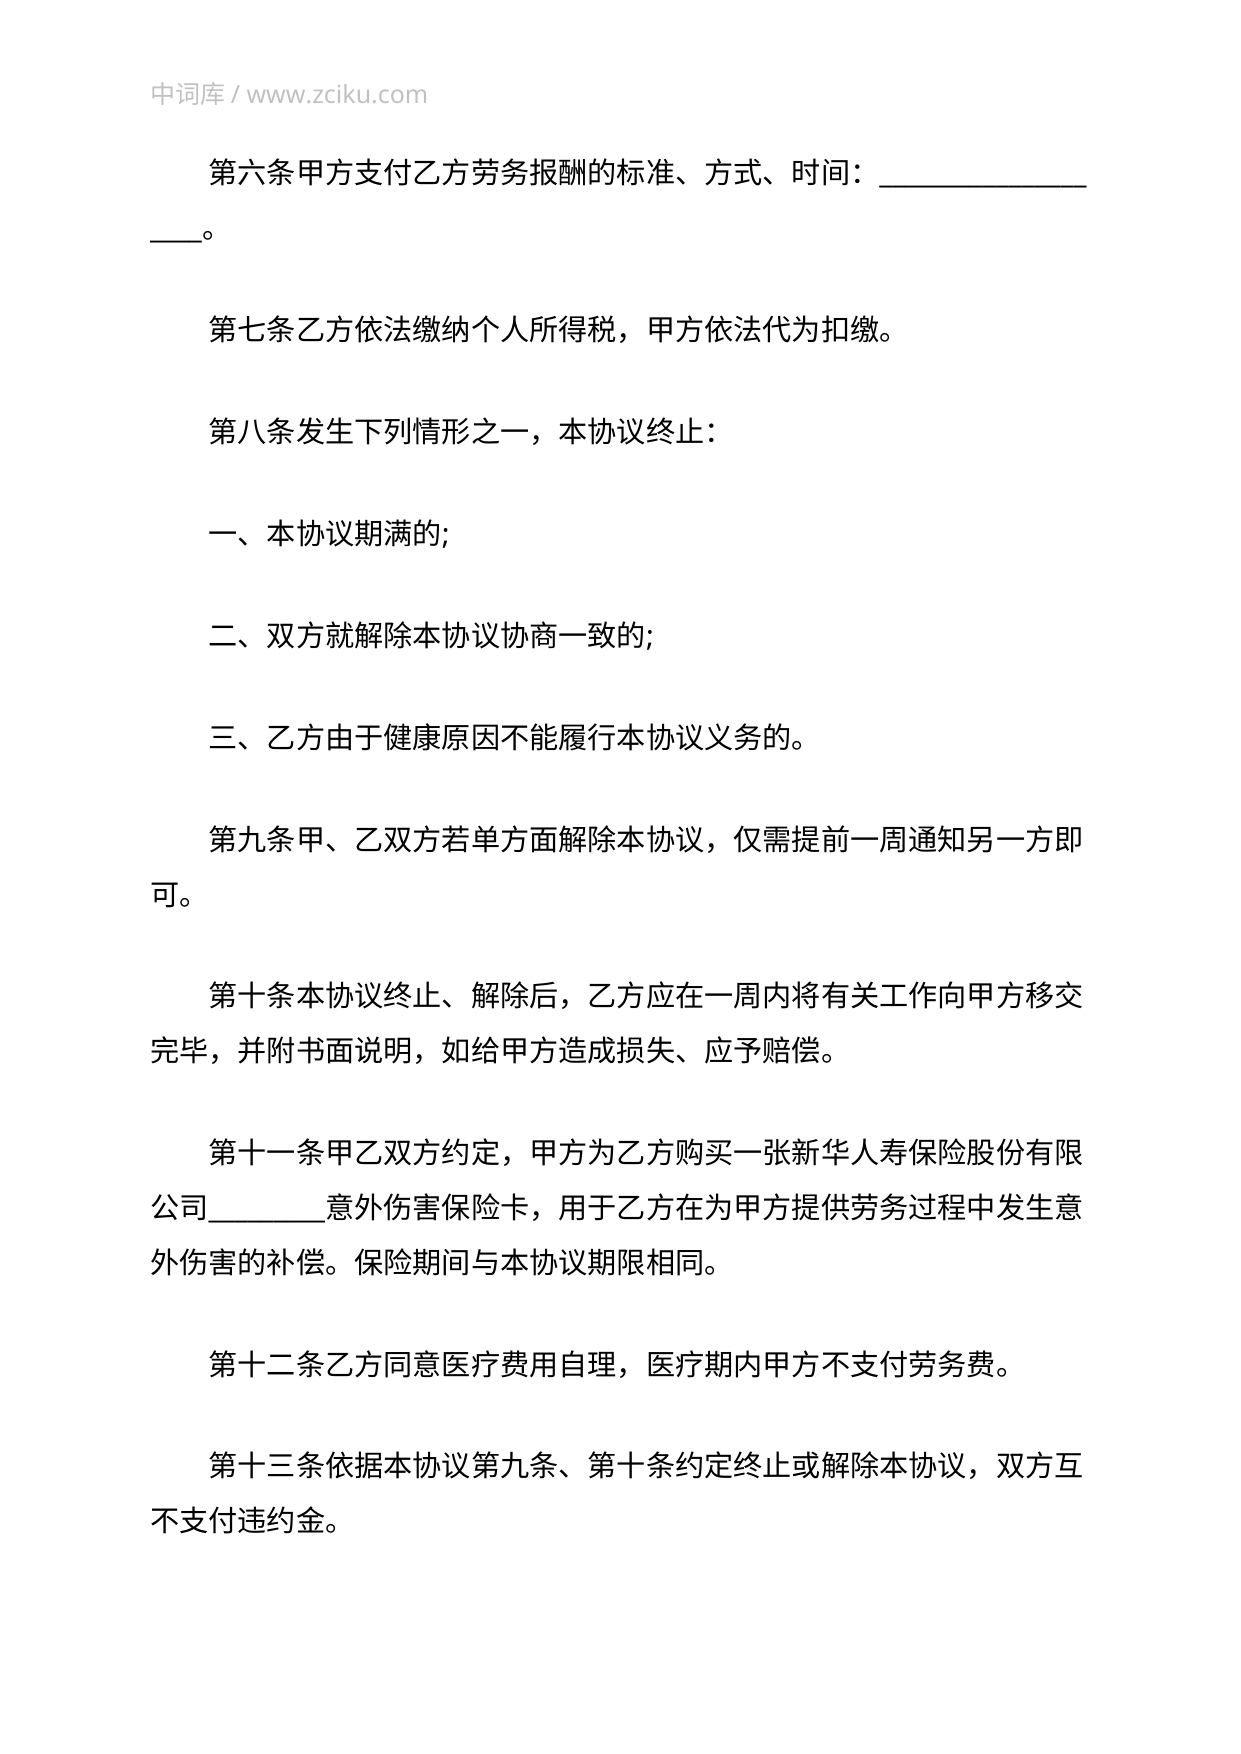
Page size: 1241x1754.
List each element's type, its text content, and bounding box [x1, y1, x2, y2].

text 第十二条乙方同意医疗费用自理，医疗期内甲方不支付劳务费。 [150, 1341, 1090, 1383]
text 第十条本协议终止、解除后，乙方应在一周内将有关工作向甲方移交完毕，并附书面说明，如给甲方造成损失、应予赔偿。 [150, 973, 1090, 1070]
text 二、双方就解除本协议协商一致的; [150, 612, 1090, 655]
text 第九条甲、乙双方若单方面解除本协议，仅需提前一周通知另一方即可。 [150, 816, 1090, 913]
text 第八条发生下列情形之一，本协议终止： [150, 409, 1090, 451]
text 第七条乙方依法缴纳个人所得税，甲方依法代为扣缴。 [150, 307, 1090, 349]
text 第十一条甲乙双方约定，甲方为乙方购买一张新华人寿保险股份有限公司_________意外伤害保险卡，用于乙方在为甲方提供劳务过程中发生意外伤害的补偿。保险期间与本协议期限相同。 [150, 1129, 1090, 1282]
text 三、乙方由于健康原因不能履行本协议义务的。 [150, 714, 1090, 757]
text 第六条甲方支付乙方劳务报酬的标准、方式、时间：____________________。 [150, 150, 1090, 247]
text 一、本协议期满的; [150, 511, 1090, 553]
text 第十三条依据本协议第九条、第十条约定终止或解除本协议，双方互不支付违约金。 [150, 1443, 1090, 1540]
